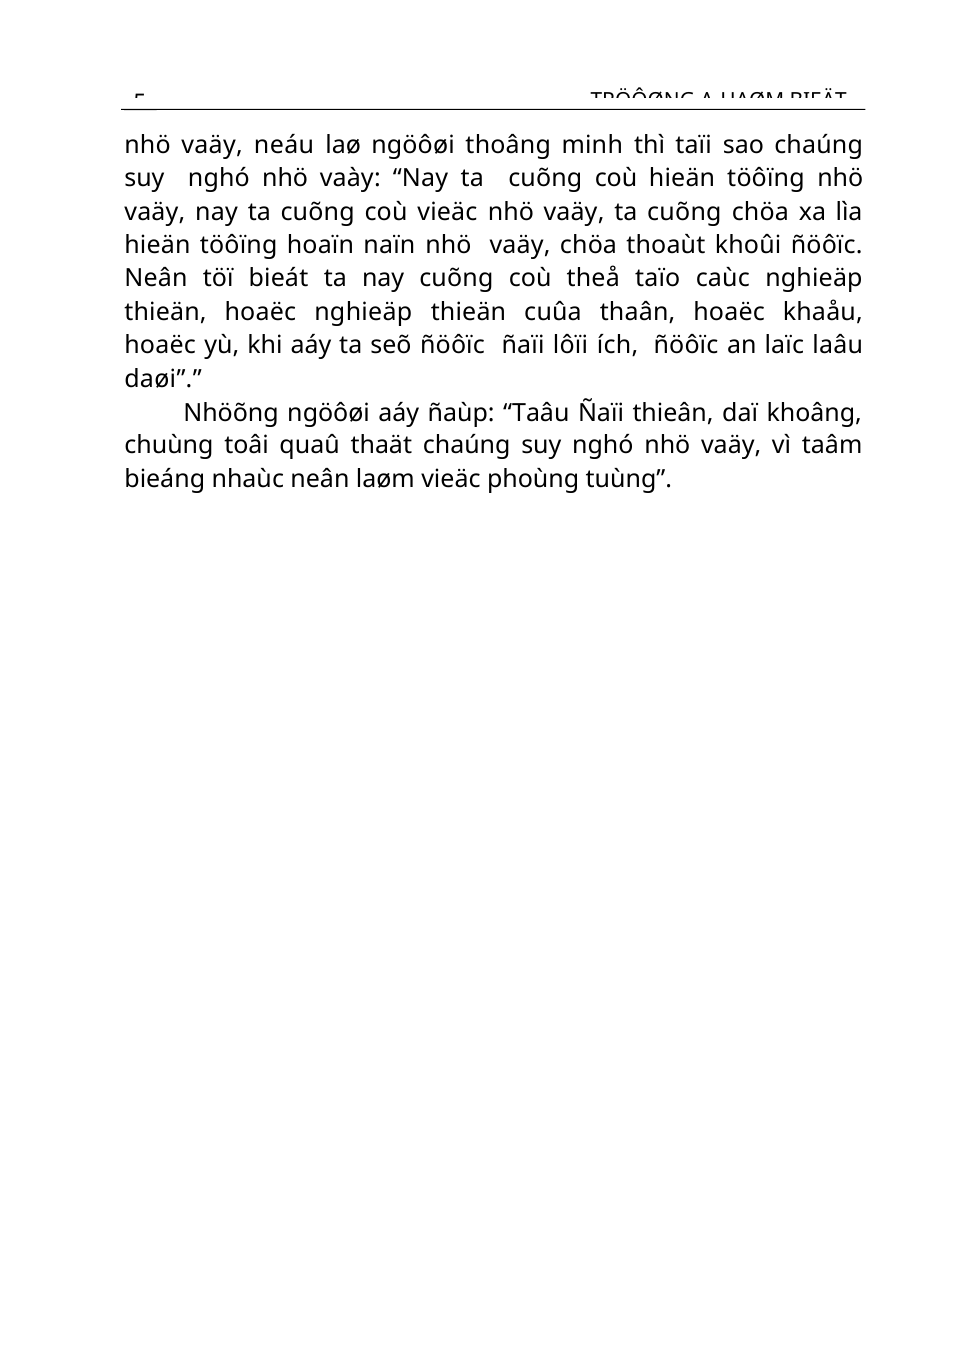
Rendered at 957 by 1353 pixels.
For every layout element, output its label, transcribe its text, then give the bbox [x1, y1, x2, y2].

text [124, 127, 863, 394]
text Nhöõng ngöôøi aáy ñaùp: “Taâu Ñaïi thieân, daï khoâng, chuùng toâi quaû thaät chaúng suy nghó nhö vaäy, vì taâm bieáng nhaùc neân laøm vieäc phoùng tuùng”. [124, 394, 863, 495]
